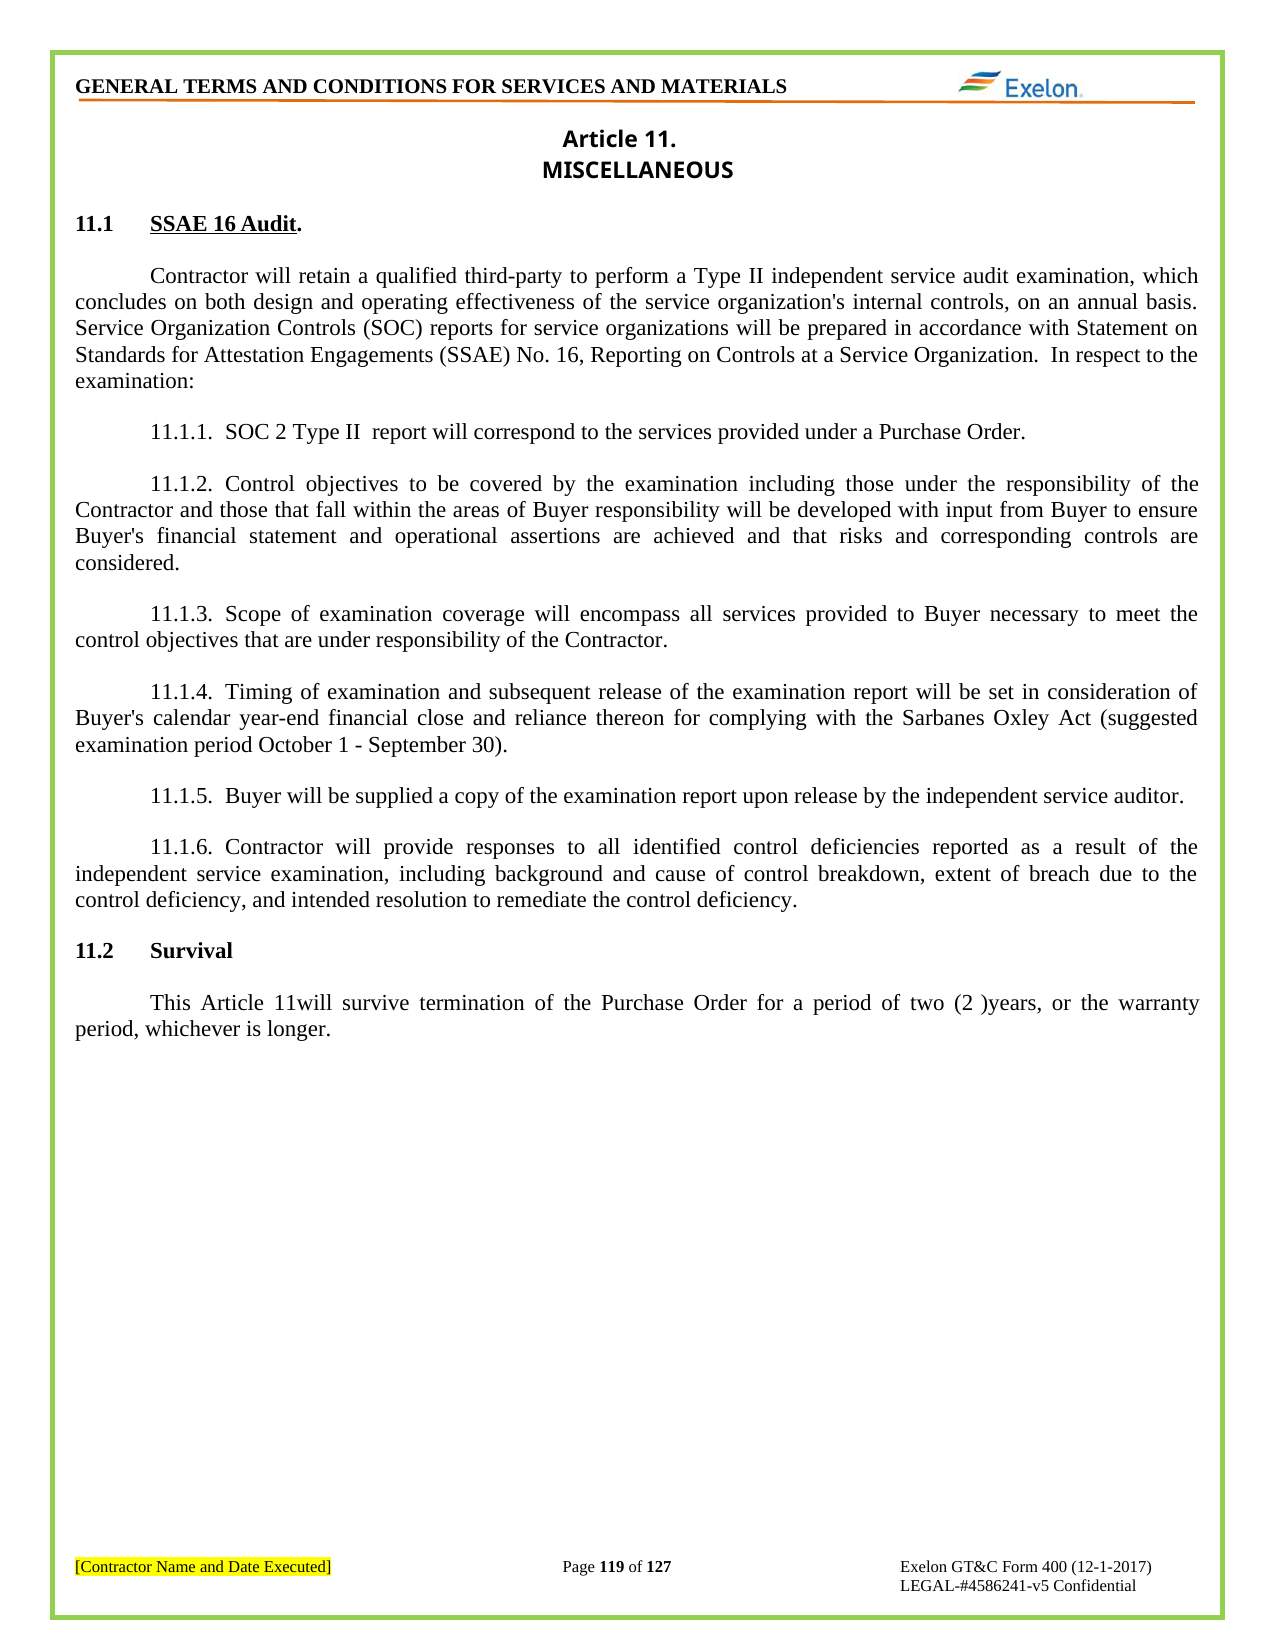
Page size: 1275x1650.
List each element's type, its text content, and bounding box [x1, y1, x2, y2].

text 11.1 SSAE 16 Audit. [75, 210, 1200, 237]
text 11.1.6. Contractor will provide responses to all identified control deficiencies reported as a result of the independent service examination, including background and cause of control breakdown, extent of breach due to the control deficiency, and intended resolution to remediate the control deficiency. [75, 833, 1200, 912]
text 11.1.2. Control objectives to be covered by the examination including those under the responsibility of the Contractor and those that fall within the areas of Buyer responsibility will be developed with input from Buyer to ensure Buyer's financial statement and operational assertions are achieved and that risks and corresponding controls are considered. [75, 470, 1200, 575]
text This Article 11will survive termination of the Purchase Order for a period of two (2 )years, or the warranty period, whichever is longer. [75, 989, 1200, 1041]
list MISCELLANEOUS [75, 123, 1200, 185]
text 11.1.4. Timing of examination and subsequent release of the examination report will be set in consideration of Buyer's calendar year-end financial close and reliance thereon for complying with the Sarbanes Oxley Act (suggested examination period October 1 - September 30). [75, 678, 1200, 757]
text 11.1.3. Scope of examination coverage will encompass all services provided to Buyer necessary to meet the control objectives that are under responsibility of the Contractor. [75, 600, 1200, 653]
text 11.1.1. SOC 2 Type II report will correspond to the services provided under a Purchase Order. [84, 418, 1200, 445]
text 11.2 Survival [75, 937, 1200, 964]
text 11.1.5. Buyer will be supplied a copy of the examination report upon release by the independent service auditor. [75, 782, 1200, 808]
text Contractor will retain a qualified third-party to perform a Type II independent service audit examination, which concludes on both design and operating effectiveness of the service organization's internal controls, on an annual basis. Service Organization Controls (SOC) reports for service organizations will be prepared in accordance with Statement on Standards for Attestation Engagements (SSAE) No. 16, Reporting on Controls at a Service Organization. In respect to the examination: [75, 262, 1200, 393]
